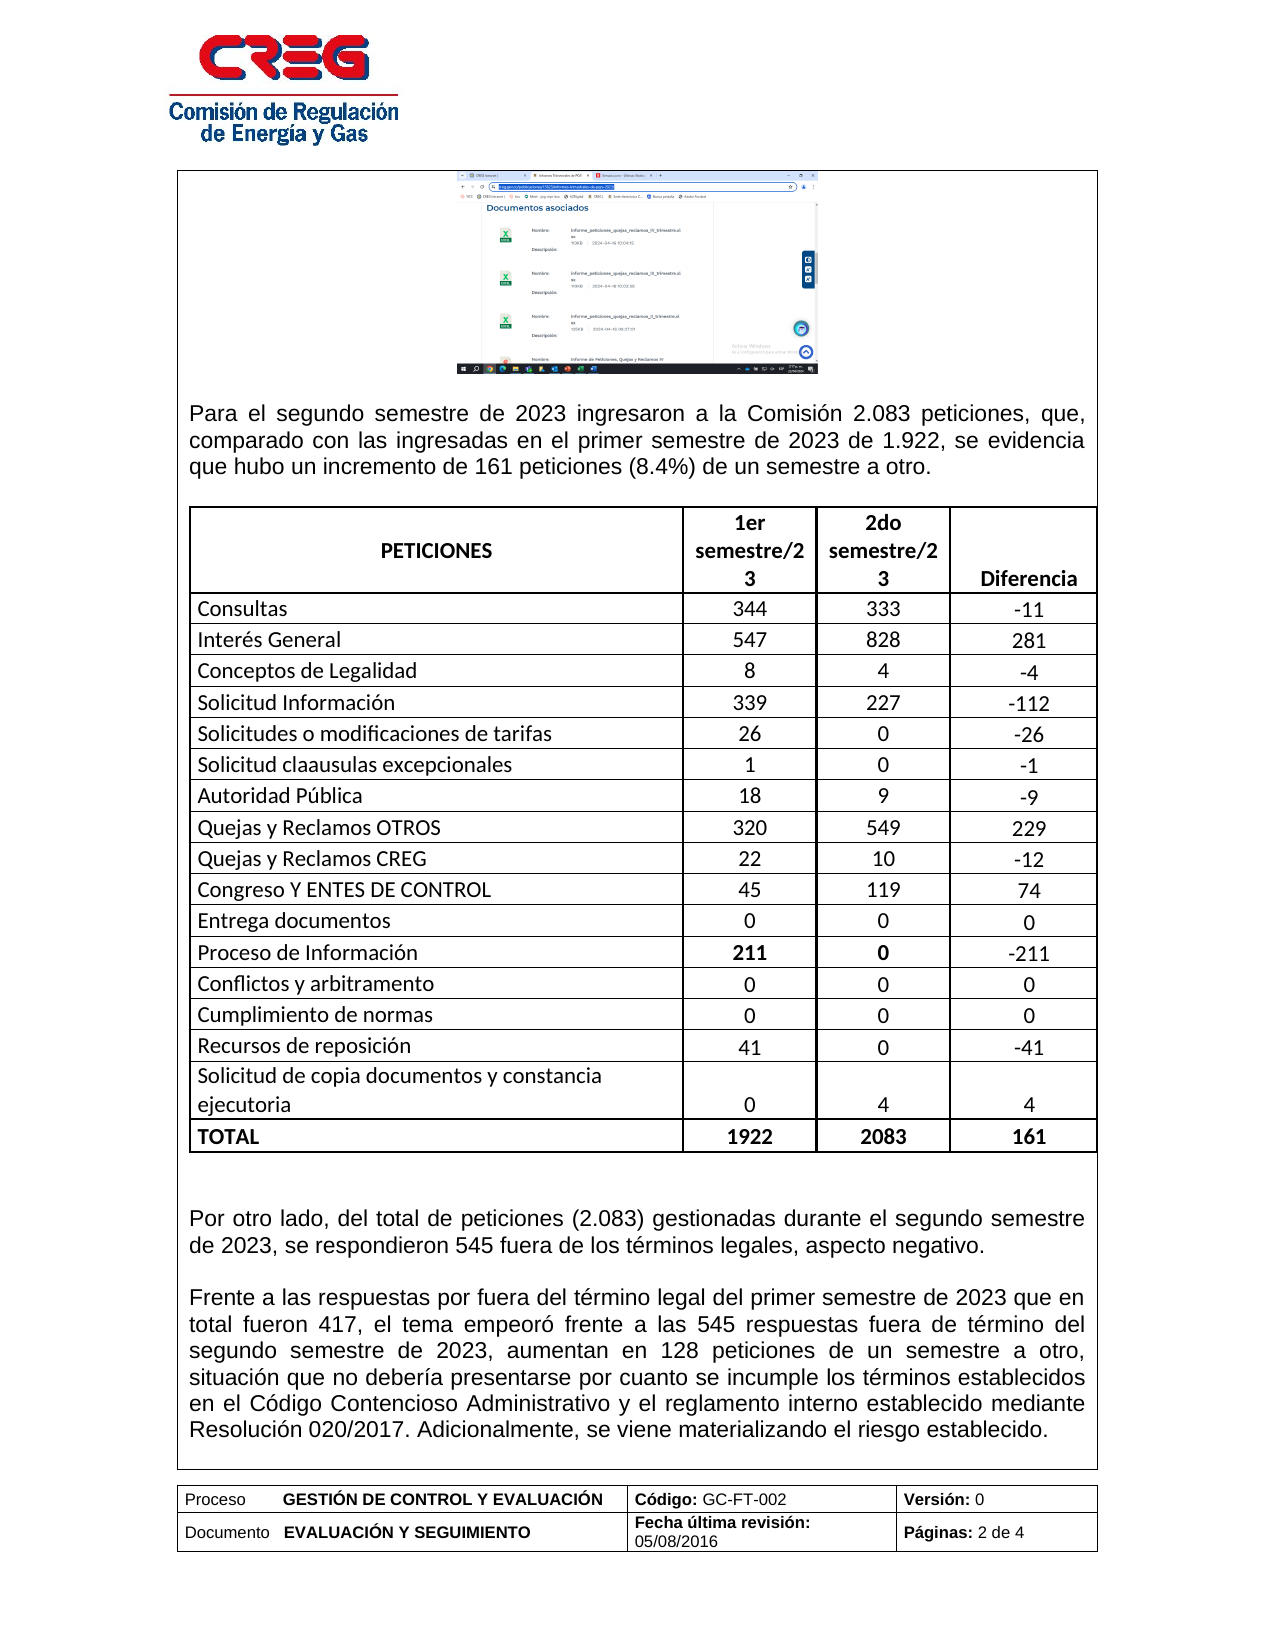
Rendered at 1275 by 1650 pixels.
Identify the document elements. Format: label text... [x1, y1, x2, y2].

picture [163, 35, 404, 146]
picture [457, 171, 818, 374]
